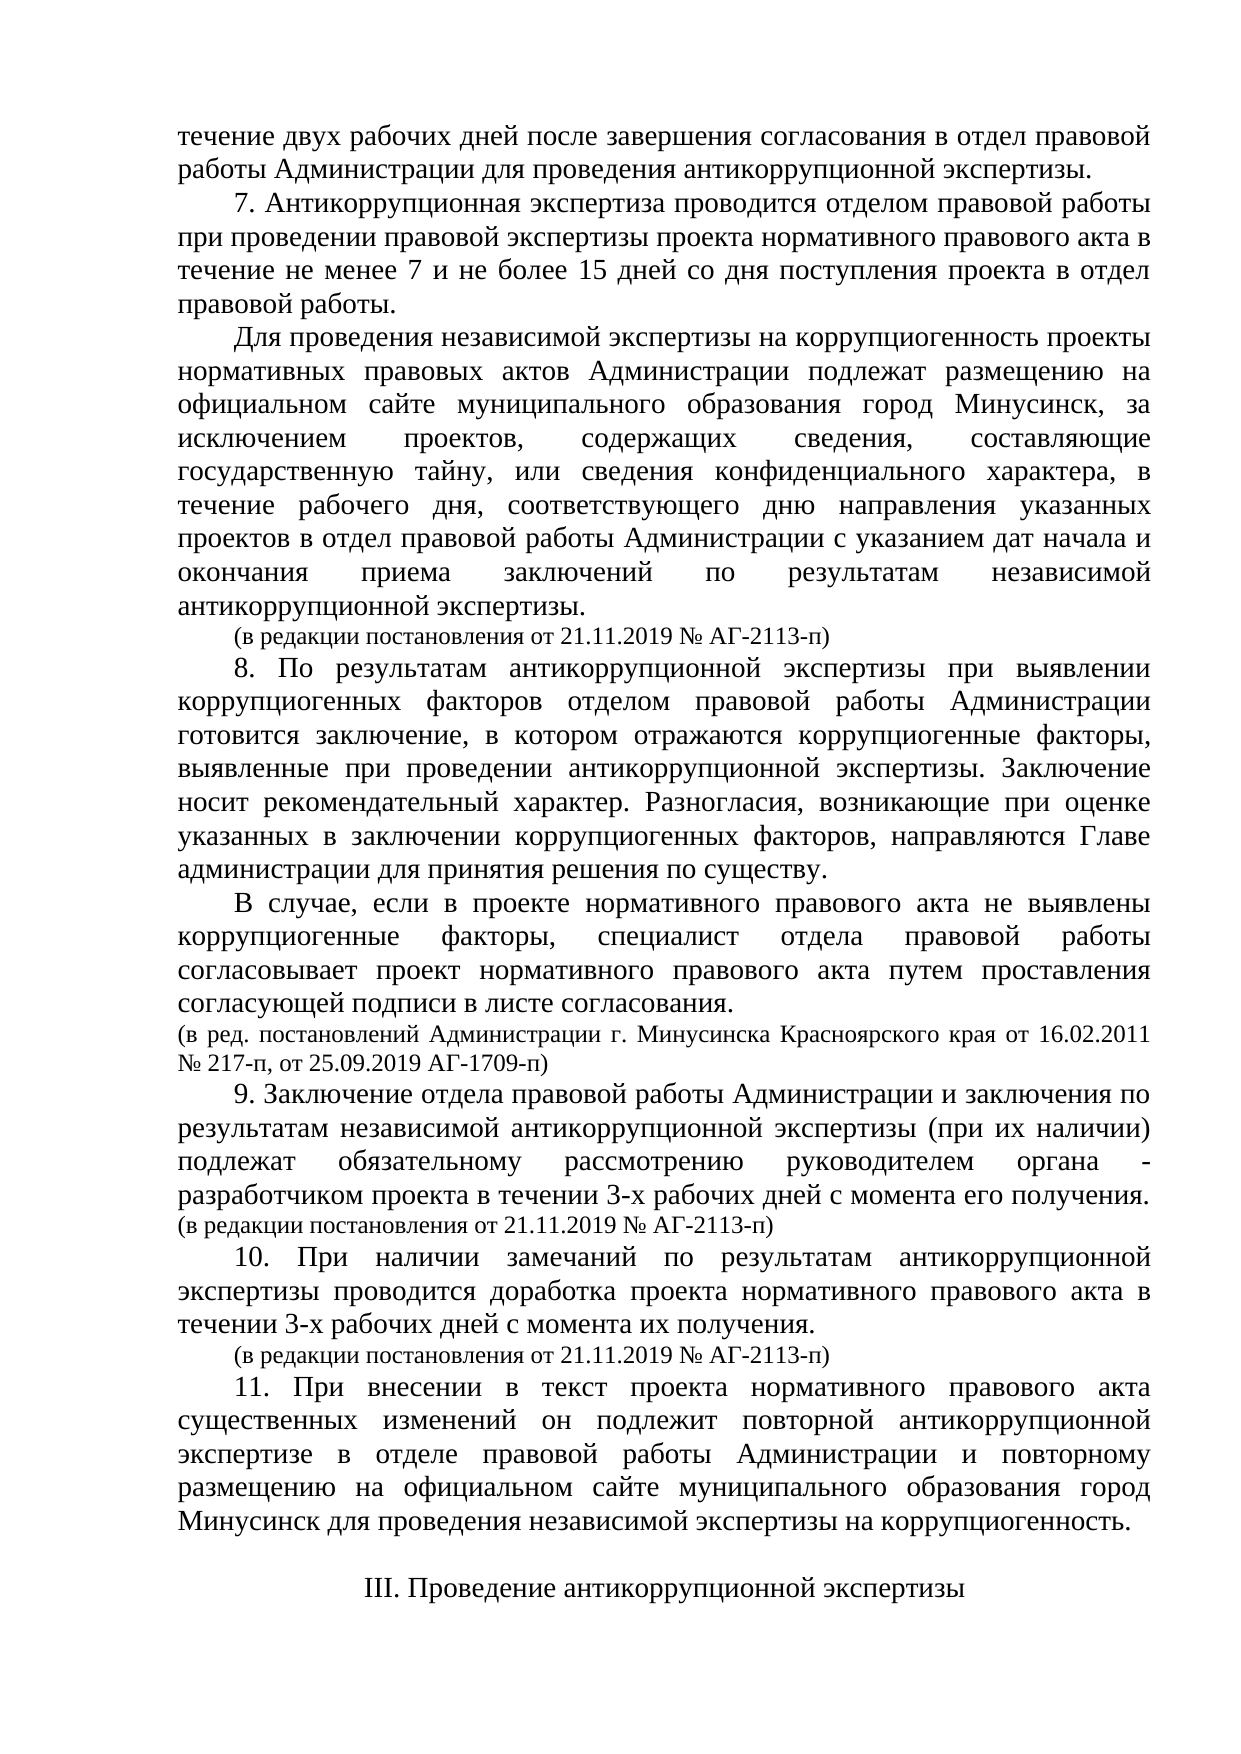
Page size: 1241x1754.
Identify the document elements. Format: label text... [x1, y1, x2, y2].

text III. Проведение антикоррупционной экспертизы [177, 1570, 1152, 1603]
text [177, 118, 1152, 185]
text Для проведения независимой экспертизы на коррупциогенность проекты нормативных правовых актов Администрации подлежат размещению на официальном сайте муниципального образования город Минусинск, за исключением проектов, содержащих сведения, составляющие государственную тайну, или сведения конфиденциального характера, в течение рабочего дня, соответствующего дню направления указанных проектов в отдел правовой работы Администрации с указанием дат начала и окончания приема заключений по результатам независимой антикоррупционной экспертизы. [177, 319, 1152, 621]
text (в ред. постановлений Администрации г. Минусинска Красноярского края от 16.02.2011 № 217-п, от 25.09.2019 АГ-1709-п) [177, 1019, 1152, 1076]
text В случае, если в проекте нормативного правового акта не выявлены коррупциогенные факторы, специалист отдела правовой работы согласовывает проект нормативного правового акта путем проставления согласующей подписи в листе согласования. [177, 885, 1152, 1019]
text 7. Антикоррупционная экспертиза проводится отделом правовой работы при проведении правовой экспертизы проекта нормативного правового акта в течение не менее 7 и не более 15 дней со дня поступления проекта в отдел правовой работы. [177, 185, 1152, 319]
text (в редакции постановления от 21.11.2019 № АГ-2113-п) [177, 1340, 1152, 1369]
text 10. При наличии замечаний по результатам антикоррупционной экспертизы проводится доработка проекта нормативного правового акта в течении 3-х рабочих дней с момента их получения. [177, 1239, 1152, 1340]
text 11. При внесении в текст проекта нормативного правового акта существенных изменений он подлежит повторной антикоррупционной экспертизе в отделе правовой работы Администрации и повторному размещению на официальном сайте муниципального образования город Минусинск для проведения независимой экспертизы на коррупциогенность. [177, 1369, 1152, 1536]
text 8. По результатам антикоррупционной экспертизы при выявлении коррупциогенных факторов отделом правовой работы Администрации готовится заключение, в котором отражаются коррупциогенные факторы, выявленные при проведении антикоррупционной экспертизы. Заключение носит рекомендательный характер. Разногласия, возникающие при оценке указанных в заключении коррупциогенных факторов, направляются Главе администрации для принятия решения по существу. [177, 650, 1152, 885]
text (в редакции постановления от 21.11.2019 № АГ-2113-п) [177, 621, 1152, 650]
text 9. Заключение отдела правовой работы Администрации и заключения по результатам независимой антикоррупционной экспертизы (при их наличии) подлежат обязательному рассмотрению руководителем органа - разработчиком проекта в течении 3-х рабочих дней с момента его получения. (в редакции постановления от 21.11.2019 № АГ-2113-п) [177, 1076, 1152, 1239]
